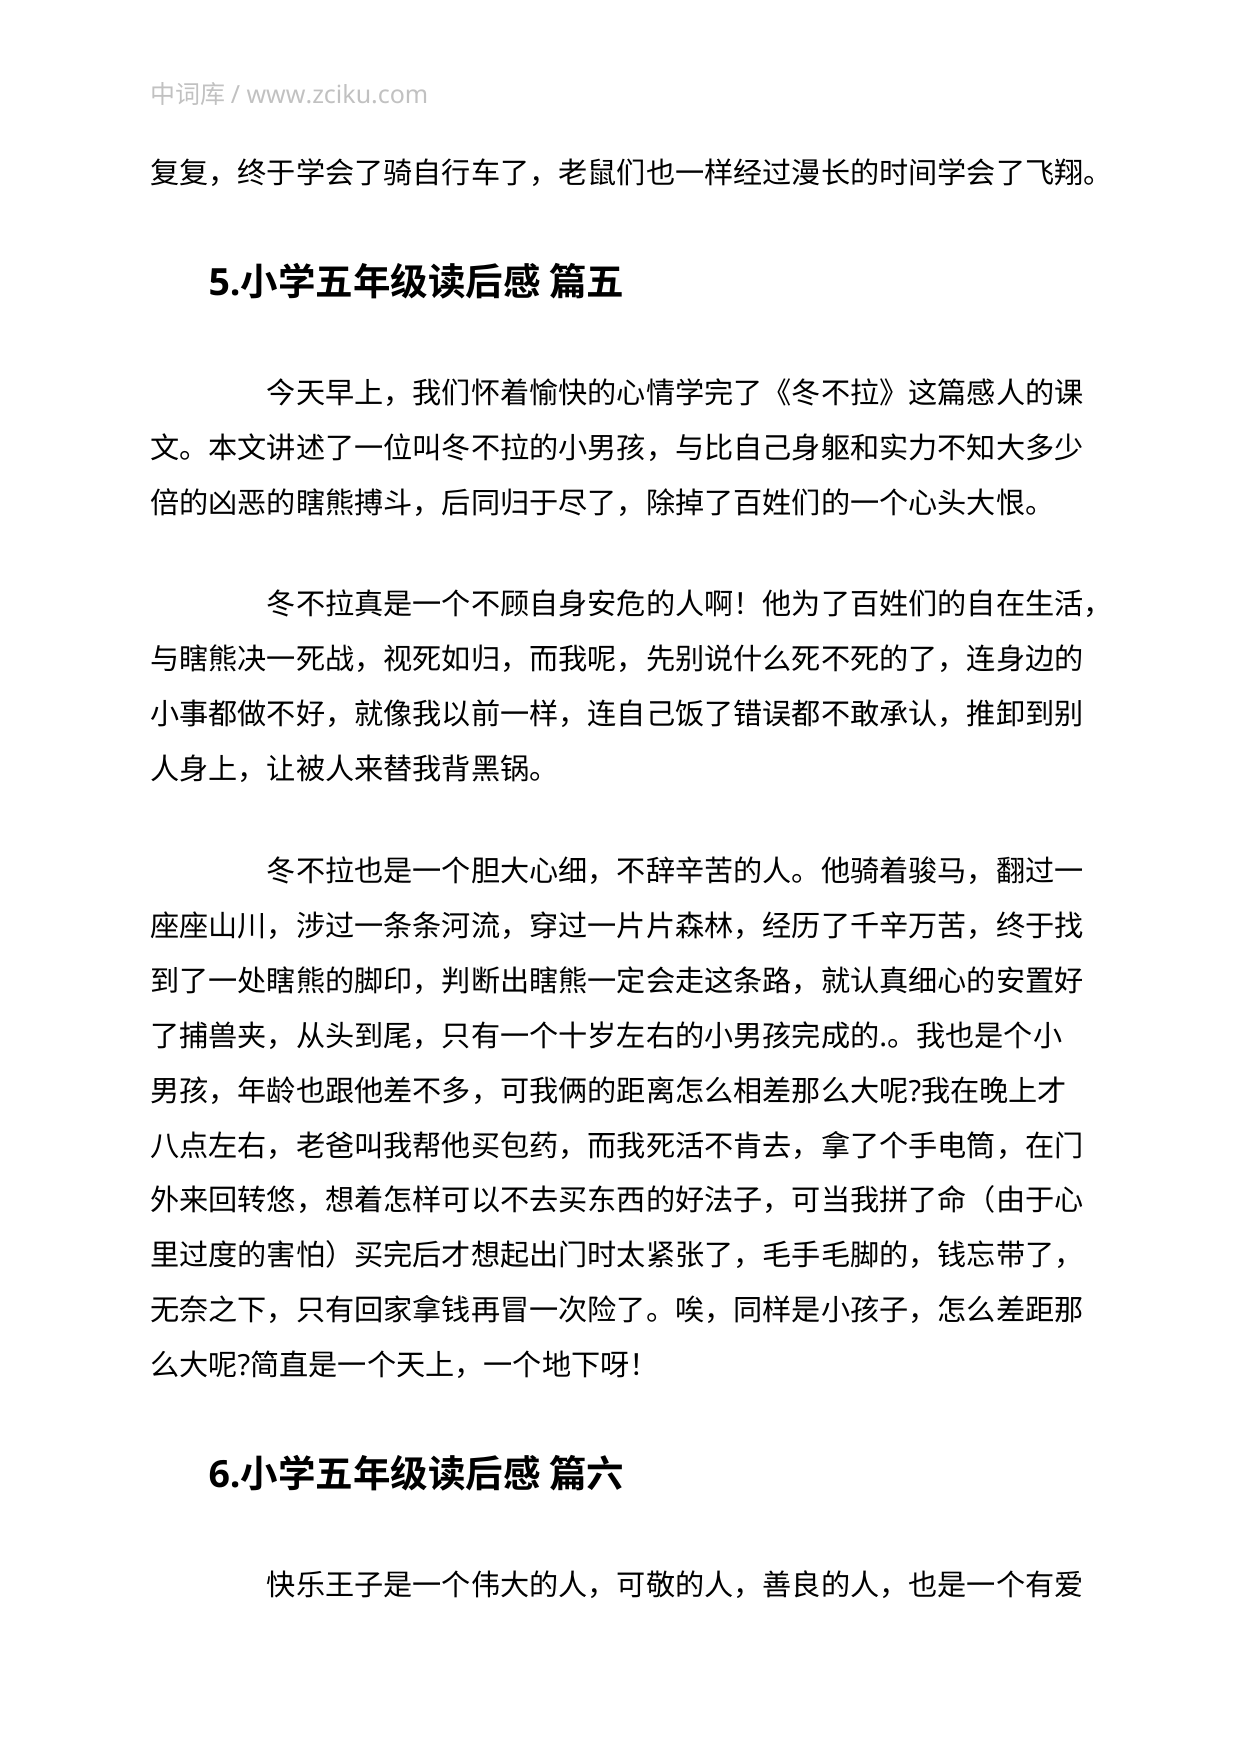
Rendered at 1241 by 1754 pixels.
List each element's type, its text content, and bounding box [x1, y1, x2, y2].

text 今天早上，我们怀着愉快的心情学完了《冬不拉》这篇感人的课文。本文讲述了一位叫冬不拉的小男孩，与比自己身躯和实力不知大多少倍的凶恶的瞎熊搏斗，后同归于尽了，除掉了百姓们的一个心头大恨。 [150, 369, 1090, 521]
text 6.小学五年级读后感 篇六 [150, 1444, 1090, 1498]
text 冬不拉真是一个不顾自身安危的人啊！他为了百姓们的自在生活，与瞎熊决一死战，视死如归，而我呢，先别说什么死不死的了，连身边的小事都做不好，就像我以前一样，连自己饭了错误都不敢承认，推卸到别人身上，让被人来替我背黑锅。 [150, 581, 1090, 788]
text 冬不拉也是一个胆大心细，不辞辛苦的人。他骑着骏马，翻过一座座山川，涉过一条条河流，穿过一片片森林，经历了千辛万苦，终于找到了一处瞎熊的脚印，判断出瞎熊一定会走这条路，就认真细心的安置好了捕兽夹，从头到尾，只有一个十岁左右的小男孩完成的.。我也是个小男孩，年龄也跟他差不多，可我俩的距离怎么相差那么大呢?我在晚上才八点左右，老爸叫我帮他买包药，而我死活不肯去，拿了个手电筒，在门外来回转悠，想着怎样可以不去买东西的好法子，可当我拼了命（由于心里过度的害怕）买完后才想起出门时太紧张了，毛手毛脚的，钱忘带了，无奈之下，只有回家拿钱再冒一次险了。唉，同样是小孩子，怎么差距那么大呢?简直是一个天上，一个地下呀！ [150, 847, 1090, 1384]
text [150, 1561, 1090, 1603]
text 5.小学五年级读后感 篇五 [150, 252, 1090, 306]
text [150, 150, 1090, 192]
